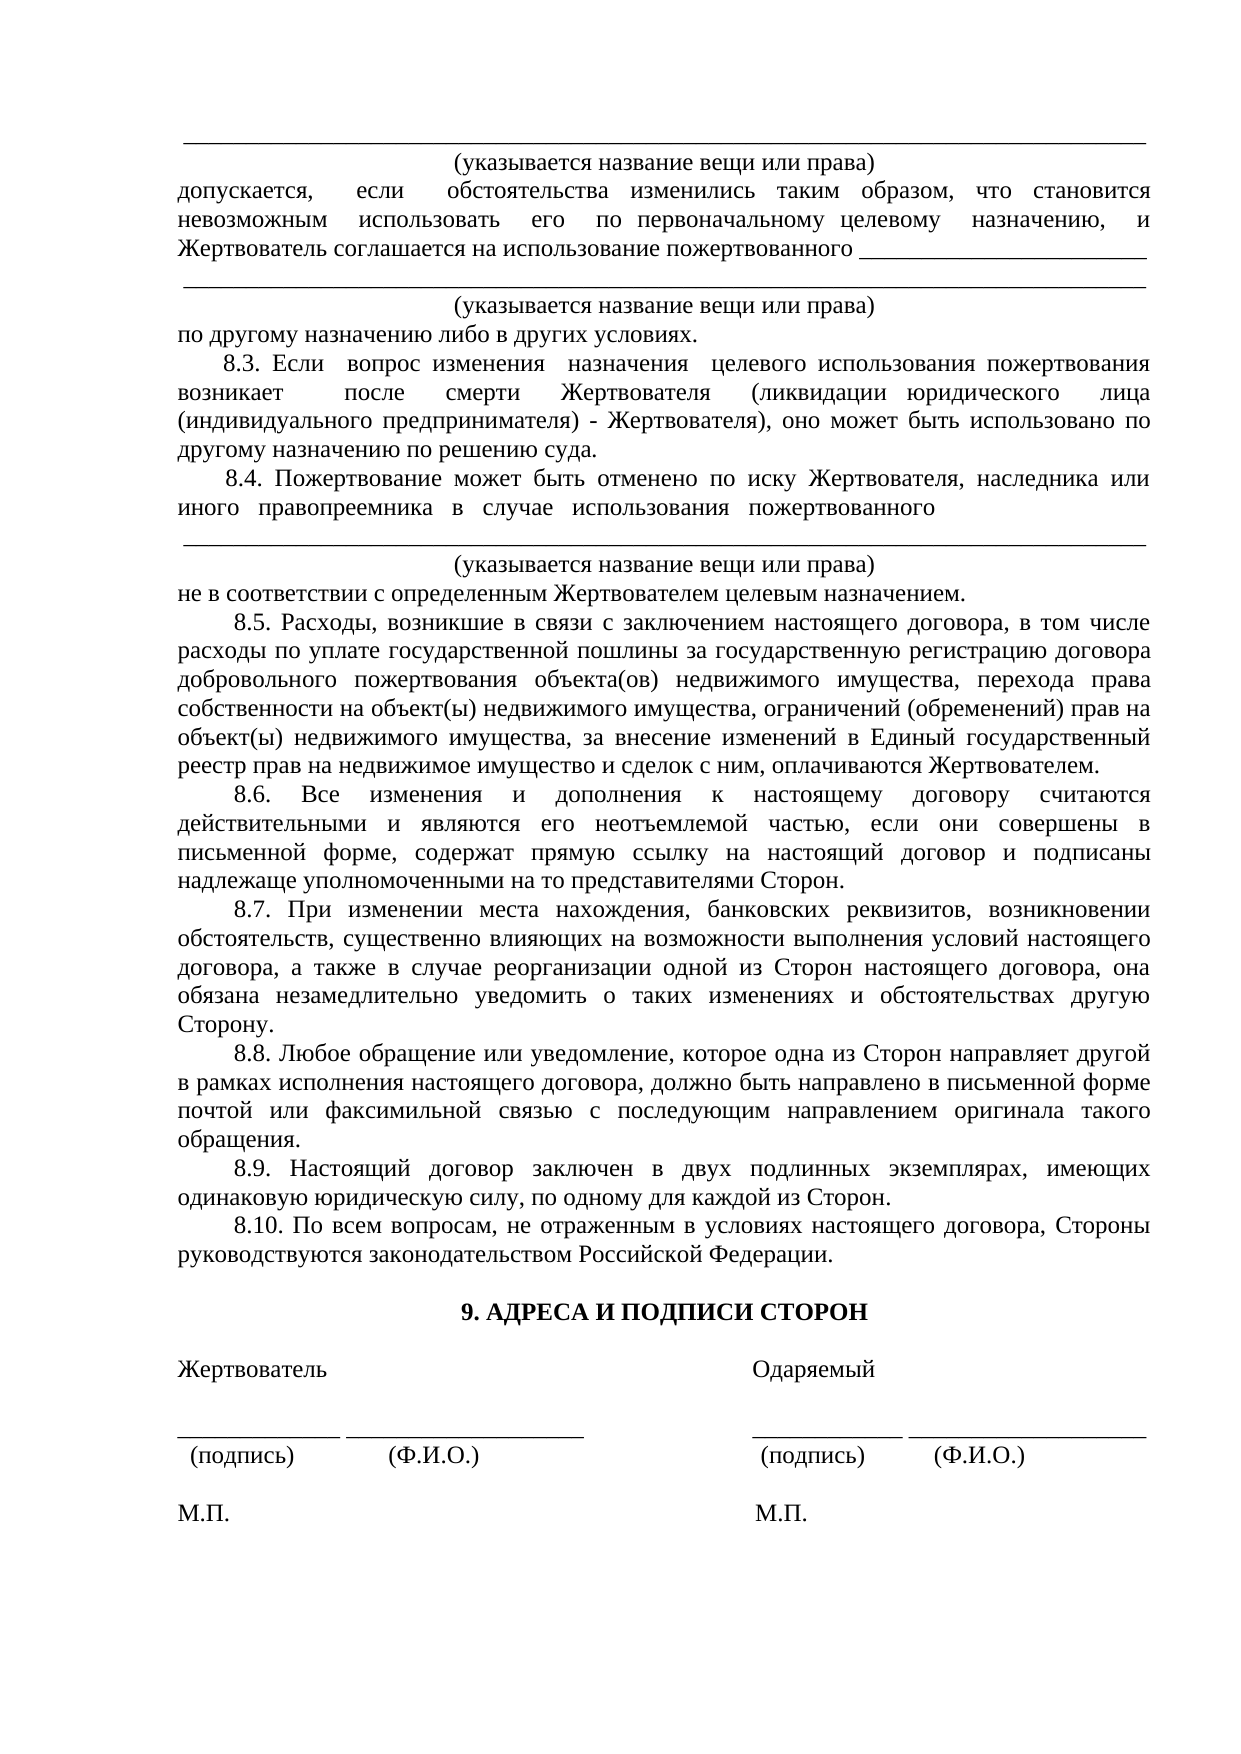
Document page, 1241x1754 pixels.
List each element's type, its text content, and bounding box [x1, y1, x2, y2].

text допускается, если обстоятельства изменились таким образом, что становится невозможным использовать его по первоначальному целевому назначению, и Жертвователь соглашается на использование пожертвованного _______________________ [177, 176, 1152, 262]
text _____________________________________________________________________________ (указывается название вещи или права) [177, 118, 1152, 176]
text 8.7. При изменении места нахождения, банковских реквизитов, возникновении обстоятельств, существенно влияющих на возможности выполнения условий настоящего договора, а также в случае реорганизации одной из Сторон настоящего договора, она обязана незамедлительно уведомить о таких изменениях и обстоятельствах другую Сторону. [177, 894, 1152, 1038]
text М.П. М.П. [177, 1498, 1152, 1527]
text 8.6. Все изменения и дополнения к настоящему договору считаются действительными и являются его неотъемлемой частью, если они совершены в письменной форме, содержат прямую ссылку на настоящий договор и подписаны надлежаще уполномоченными на то представителями Сторон. [177, 779, 1152, 894]
text _____________________________________________________________________________ (указывается название вещи или права) [177, 521, 1152, 578]
text по другому назначению либо в других условиях. [177, 319, 1152, 348]
text Жертвователь Одаряемый [177, 1354, 1152, 1383]
text (подпись) (Ф.И.О.) (подпись) (Ф.И.О.) [177, 1441, 1152, 1469]
text _____________________________________________________________________________ (указывается название вещи или права) [177, 262, 1152, 319]
text 8.3. Если вопрос изменения назначения целевого использования пожертвования возникает после смерти Жертвователя (ликвидации юридического лица (индивидуального предпринимателя) - Жертвователя), оно может быть использовано по другому назначению по решению суда. [177, 348, 1152, 463]
text 9. АДРЕСА И ПОДПИСИ СТОРОН [177, 1297, 1152, 1326]
text 8.8. Любое обращение или уведомление, которое одна из Сторон направляет другой в рамках исполнения настоящего договора, должно быть направлено в письменной форме почтой или факсимильной связью с последующим направлением оригинала такого обращения. [177, 1038, 1152, 1153]
text не в соответствии с определенным Жертвователем целевым назначением. [177, 578, 1152, 607]
text 8.5. Расходы, возникшие в связи с заключением настоящего договора, в том числе расходы по уплате государственной пошлины за государственную регистрацию договора добровольного пожертвования объекта(ов) недвижимого имущества, перехода права собственности на объект(ы) недвижимого имущества, ограничений (обременений) прав на объект(ы) недвижимого имущества, за внесение изменений в Единый государственный реестр прав на недвижимое имущество и сделок с ним, оплачиваются Жертвователем. [177, 607, 1152, 779]
text 8.10. По всем вопросам, не отраженным в условиях настоящего договора, Стороны руководствуются законодательством Российской Федерации. [177, 1211, 1152, 1268]
text _____________ ___________________ ____________ ___________________ [177, 1412, 1152, 1441]
text 8.9. Настоящий договор заключен в двух подлинных экземплярах, имеющих одинаковую юридическую силу, по одному для каждой из Сторон. [177, 1153, 1152, 1211]
text 8.4. Пожертвование может быть отменено по иску Жертвователя, наследника или иного правопреемника в случае использования пожертвованного [177, 463, 1152, 521]
